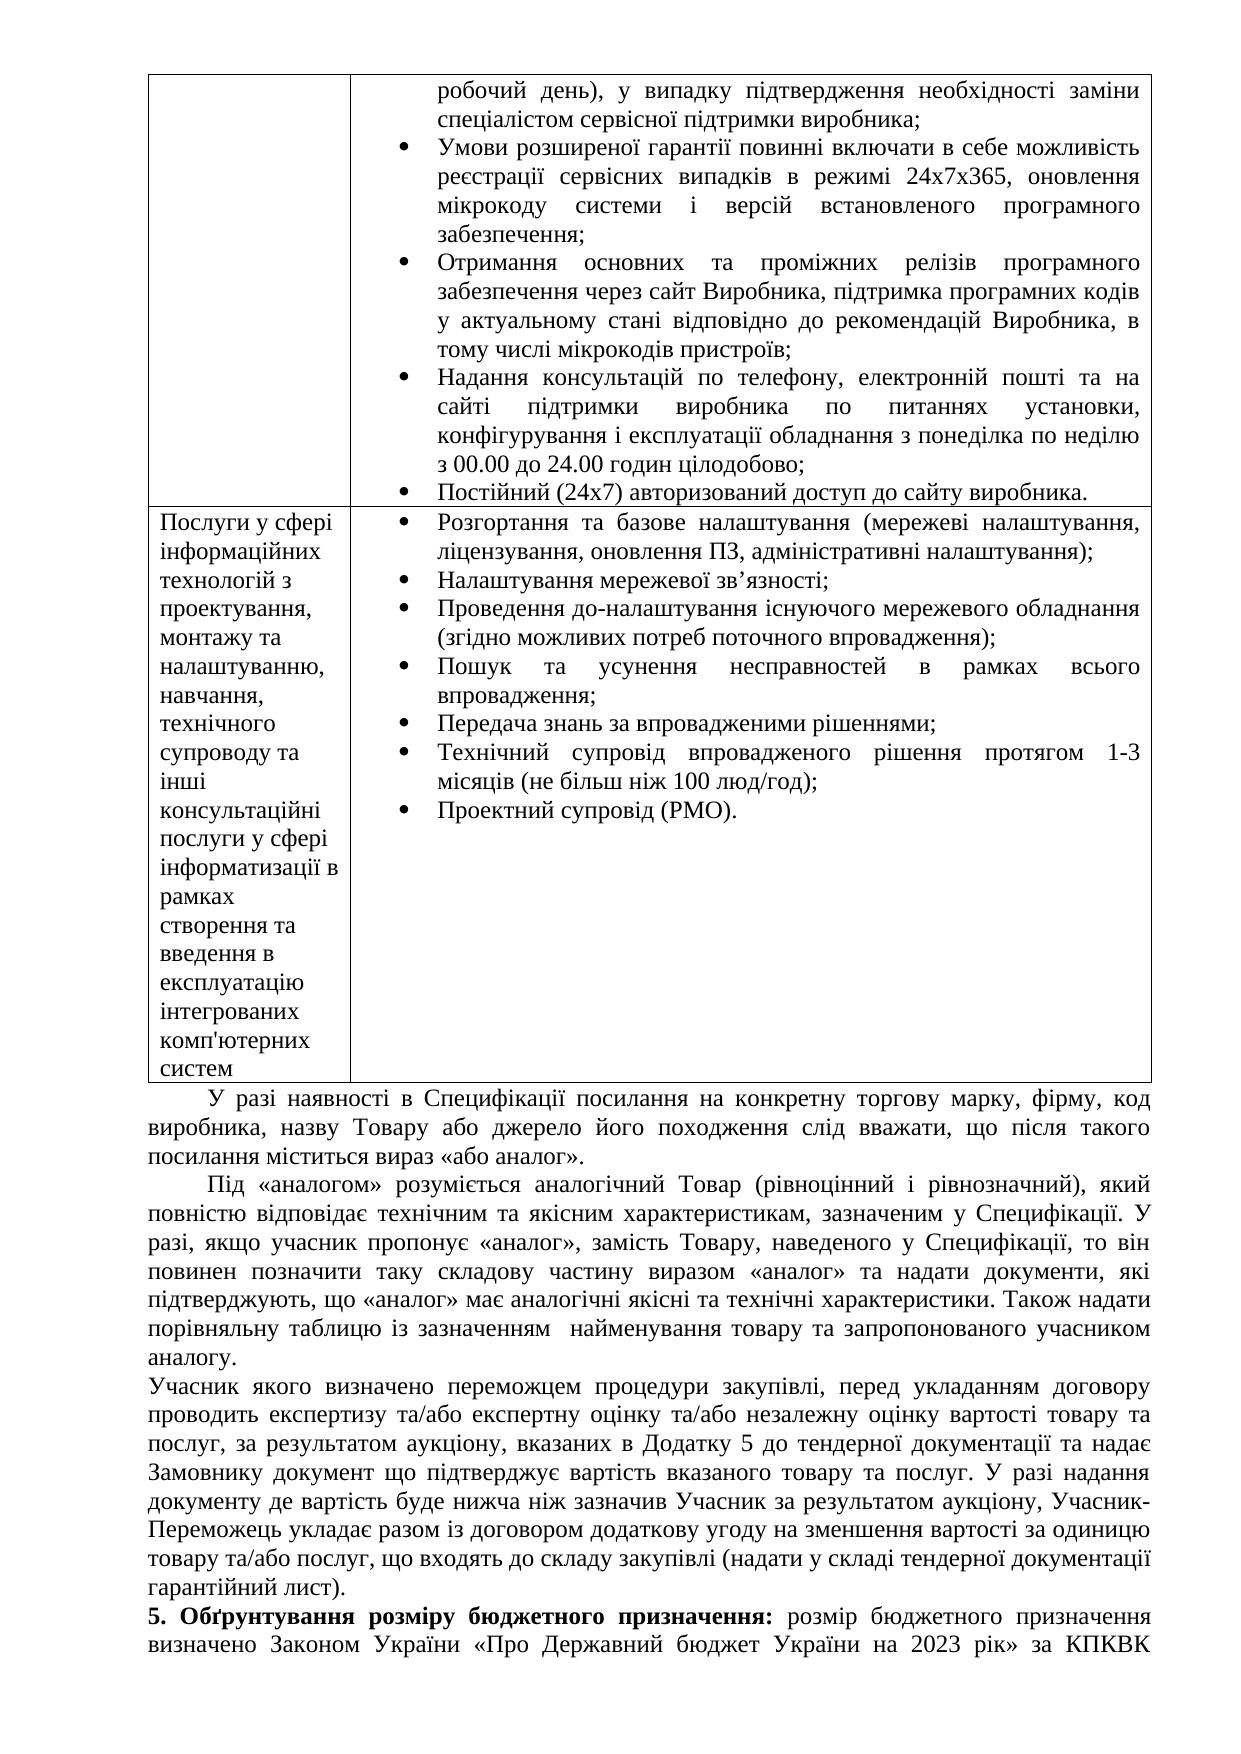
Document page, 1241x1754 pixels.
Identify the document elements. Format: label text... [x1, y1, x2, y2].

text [148, 1601, 1152, 1658]
table_cell Послуги у сфері інформаційних технологій з проектування, монтажу та налаштуванню, навчання, технічного супроводу та інші консультаційні послуги у сфері інформатизації в рамках створення та введення в експлуатацію інтегрованих комп'ютерних систем [149, 507, 350, 1082]
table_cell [351, 75, 1151, 506]
table_cell Розгортання та базове налаштування (мережеві налаштування, ліцензування, оновлення ПЗ, адміністративні налаштування); Налаштування мережевої зв’язності; Проведення до-налаштування існуючого мережевого обладнання (згідно можливих потреб поточного впровадження); Пошук та усунення несправностей в рамках всього впровадження; Передача знань за впровадженими рішеннями; Технічний супровід впровадженого рішення протягом 1-3 місяців (не більш ніж 100 люд/год); Проектний супровід (PMO). [351, 507, 1151, 1082]
text Учасник якого визначено переможцем процедури закупівлі, перед укладанням договору проводить експертизу та/або експертну оцінку та/або незалежну оцінку вартості товару та послуг, за результатом аукціону, вказаних в Додатку 5 до тендерної документації та надає Замовнику документ що підтверджує вартість вказаного товару та послуг. У разі надання документу де вартість буде нижча ніж зазначив Учасник за результатом аукціону, Учасник-Переможець укладає разом із договором додаткову угоду на зменшення вартості за одиницю товару та/або послуг, що входять до складу закупівлі (надати у складі тендерної документації гарантійний лист). [148, 1371, 1152, 1601]
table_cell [149, 75, 350, 506]
text У разі наявності в Специфікації посилання на конкретну торгову марку, фірму, код виробника, назву Товару або джерело його походження слід вважати, що після такого посилання міститься вираз «або аналог». [148, 1083, 1152, 1169]
text Під «аналогом» розуміється аналогічний Товар (рівноцінний і рівнозначний), який повністю відповідає технічним та якісним характеристикам, зазначеним у Специфікації. У разі, якщо учасник пропонує «аналог», замість Товару, наведеного у Специфікації, то він повинен позначити таку складову частину виразом «аналог» та надати документи, які підтверджують, що «аналог» має аналогічні якісні та технічні характеристики. Також надати порівняльну таблицю із зазначенням найменування товару та запропонованого учасником аналогу. [148, 1198, 1152, 1371]
